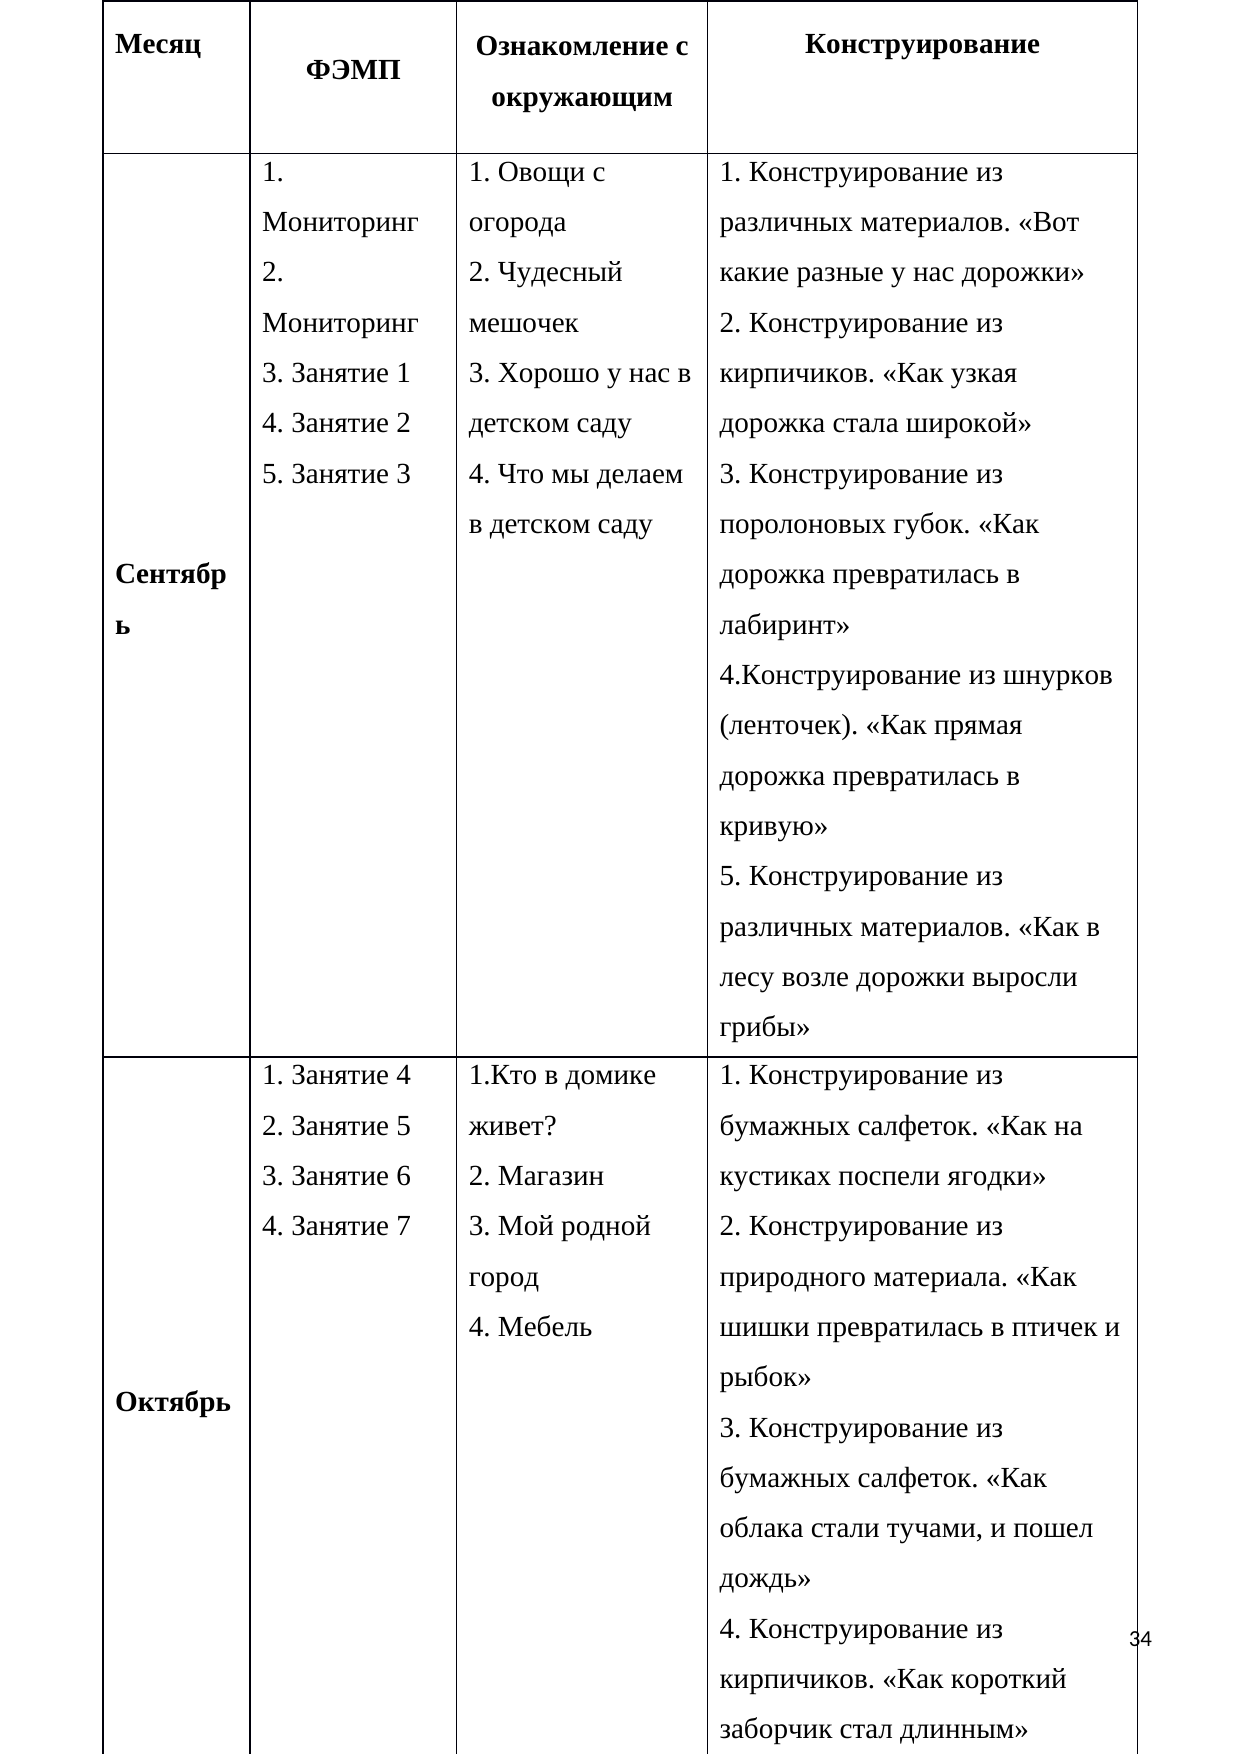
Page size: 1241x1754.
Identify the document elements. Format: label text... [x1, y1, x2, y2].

table_cell 1. Конструирование из бумажных салфеток. «Как на кустиках поспели ягодки» 2. Конструирование из природного материала. «Как шишки превратилась в птичек и рыбок» 3. Конструирование из бумажных салфеток. «Как облака стали тучами, и пошел дождь» 4. Конструирование из кирпичиков. «Как короткий заборчик стал длинным» [708, 1058, 1137, 1754]
table_cell Сентябрь [104, 154, 249, 1056]
table_header Месяц [104, 2, 249, 152]
table_cell 1.Кто в домике живет? 2. Магазин 3. Мой родной город 4. Мебель [457, 1058, 707, 1754]
table_cell 1. Занятие 4 2. Занятие 5 3. Занятие 6 4. Занятие 7 [251, 1058, 456, 1754]
table_header Ознакомление с окружающим [457, 2, 707, 152]
table_cell 1. Овощи с огорода 2. Чудесный мешочек 3. Хорошо у нас в детском саду 4. Что мы делаем в детском саду [457, 154, 707, 1056]
table_cell Октябрь [104, 1058, 249, 1754]
table_header ФЭМП [251, 2, 456, 152]
table_cell 1. Мониторинг 2. Мониторинг 3. Занятие 1 4. Занятие 2 5. Занятие 3 [251, 154, 456, 1056]
table_cell 1. Конструирование из различных материалов. «Вот какие разные у нас дорожки» 2. Конструирование из кирпичиков. «Как узкая дорожка стала широкой» 3. Конструирование из поролоновых губок. «Как дорожка превратилась в лабиринт» 4.Конструирование из шнурков (ленточек). «Как прямая дорожка превратилась в кривую» 5. Конструирование из различных материалов. «Как в лесу возле дорожки выросли грибы» [708, 154, 1137, 1056]
table_header Конструирование [708, 2, 1137, 152]
